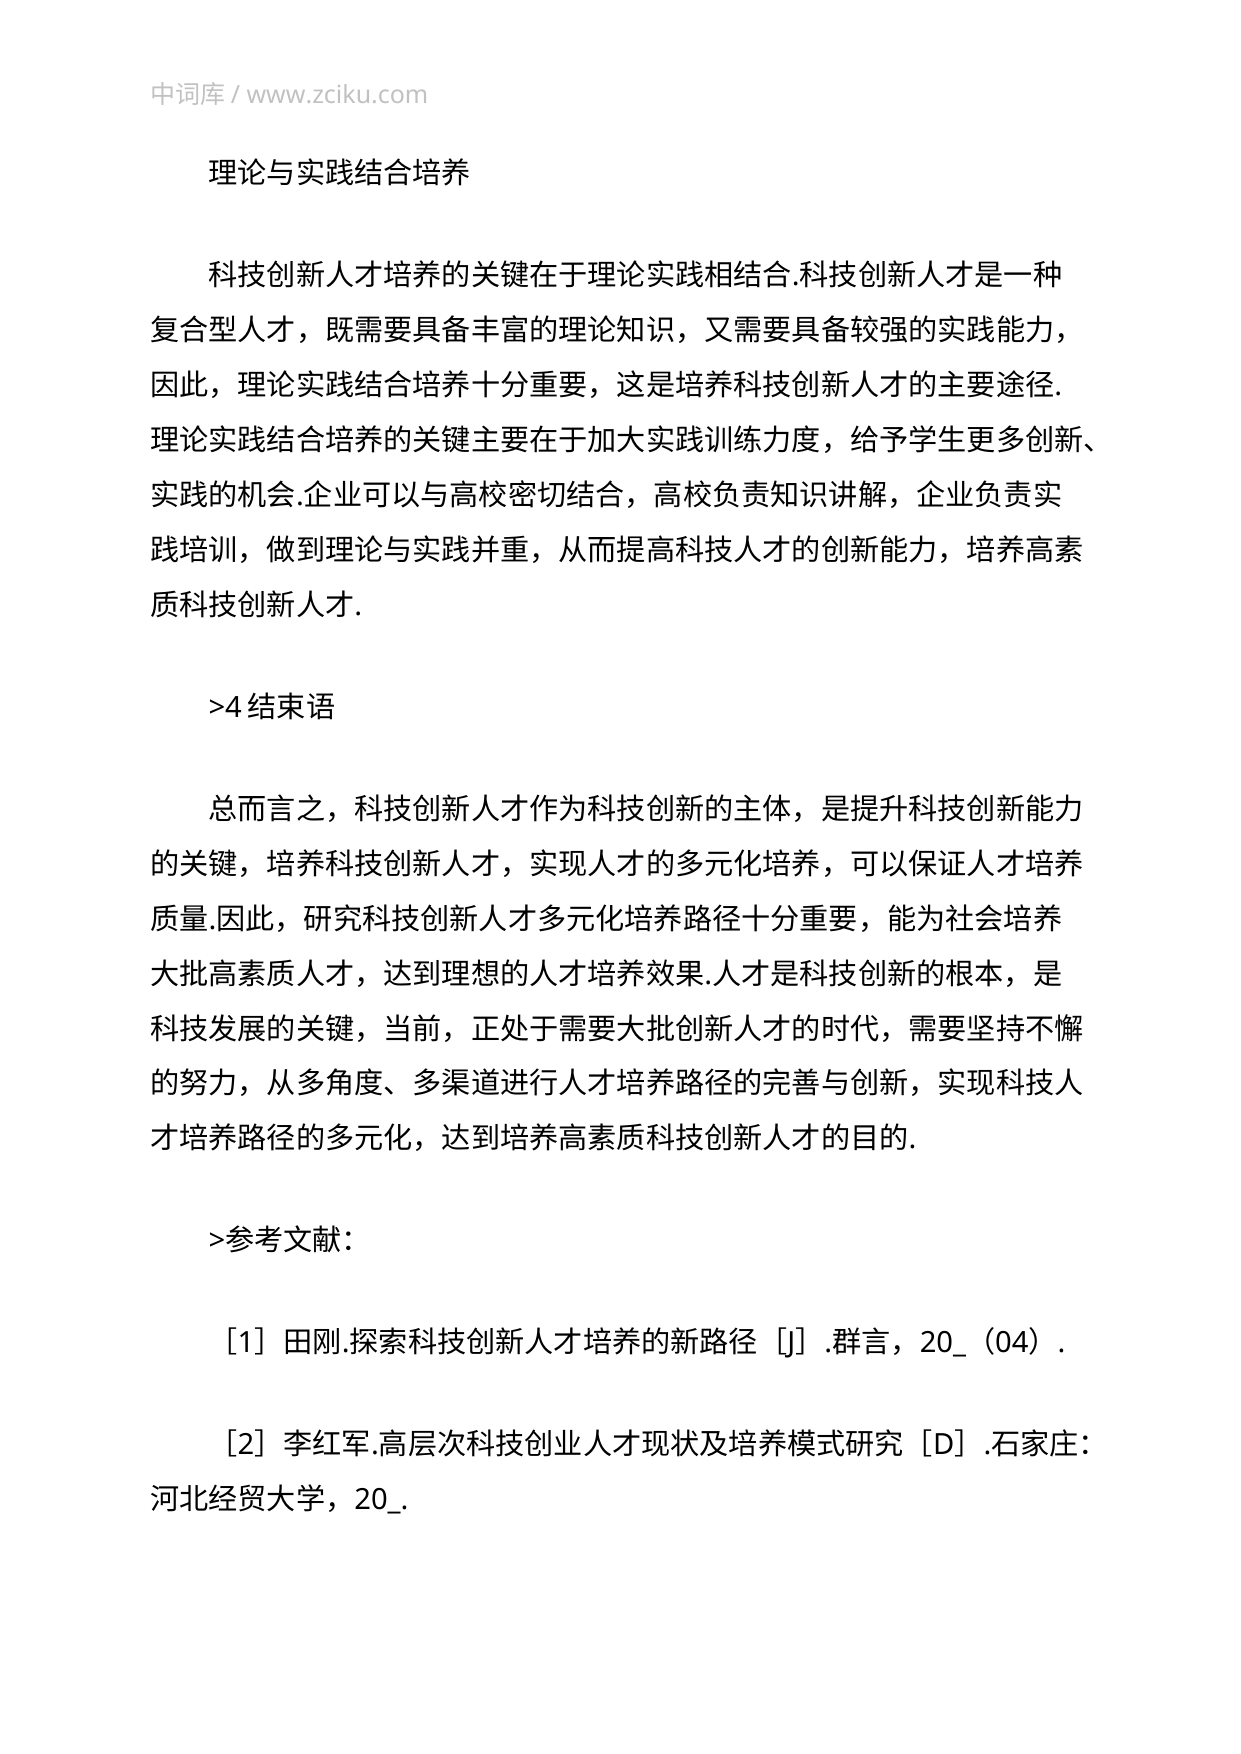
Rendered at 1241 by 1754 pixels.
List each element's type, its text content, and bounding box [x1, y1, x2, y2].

text 科技创新人才培养的关键在于理论实践相结合.科技创新人才是一种复合型人才，既需要具备丰富的理论知识，又需要具备较强的实践能力，因此，理论实践结合培养十分重要，这是培养科技创新人才的主要途径.理论实践结合培养的关键主要在于加大实践训练力度，给予学生更多创新、实践的机会.企业可以与高校密切结合，高校负责知识讲解，企业负责实践培训，做到理论与实践并重，从而提高科技人才的创新能力，培养高素质科技创新人才. [150, 252, 1090, 624]
text 理论与实践结合培养 [150, 150, 1090, 192]
text ［2］李红军.高层次科技创业人才现状及培养模式研究［D］.石家庄：河北经贸大学，20_. [150, 1421, 1090, 1518]
text >参考文献： [150, 1217, 1090, 1259]
text >4结束语 [150, 683, 1090, 726]
text ［1］田刚.探索科技创新人才培养的新路径［J］.群言，20_（04）. [150, 1319, 1090, 1361]
text 总而言之，科技创新人才作为科技创新的主体，是提升科技创新能力的关键，培养科技创新人才，实现人才的多元化培养，可以保证人才培养质量.因此，研究科技创新人才多元化培养路径十分重要，能为社会培养大批高素质人才，达到理想的人才培养效果.人才是科技创新的根本，是科技发展的关键，当前，正处于需要大批创新人才的时代，需要坚持不懈的努力，从多角度、多渠道进行人才培养路径的完善与创新，实现科技人才培养路径的多元化，达到培养高素质科技创新人才的目的. [150, 785, 1090, 1157]
